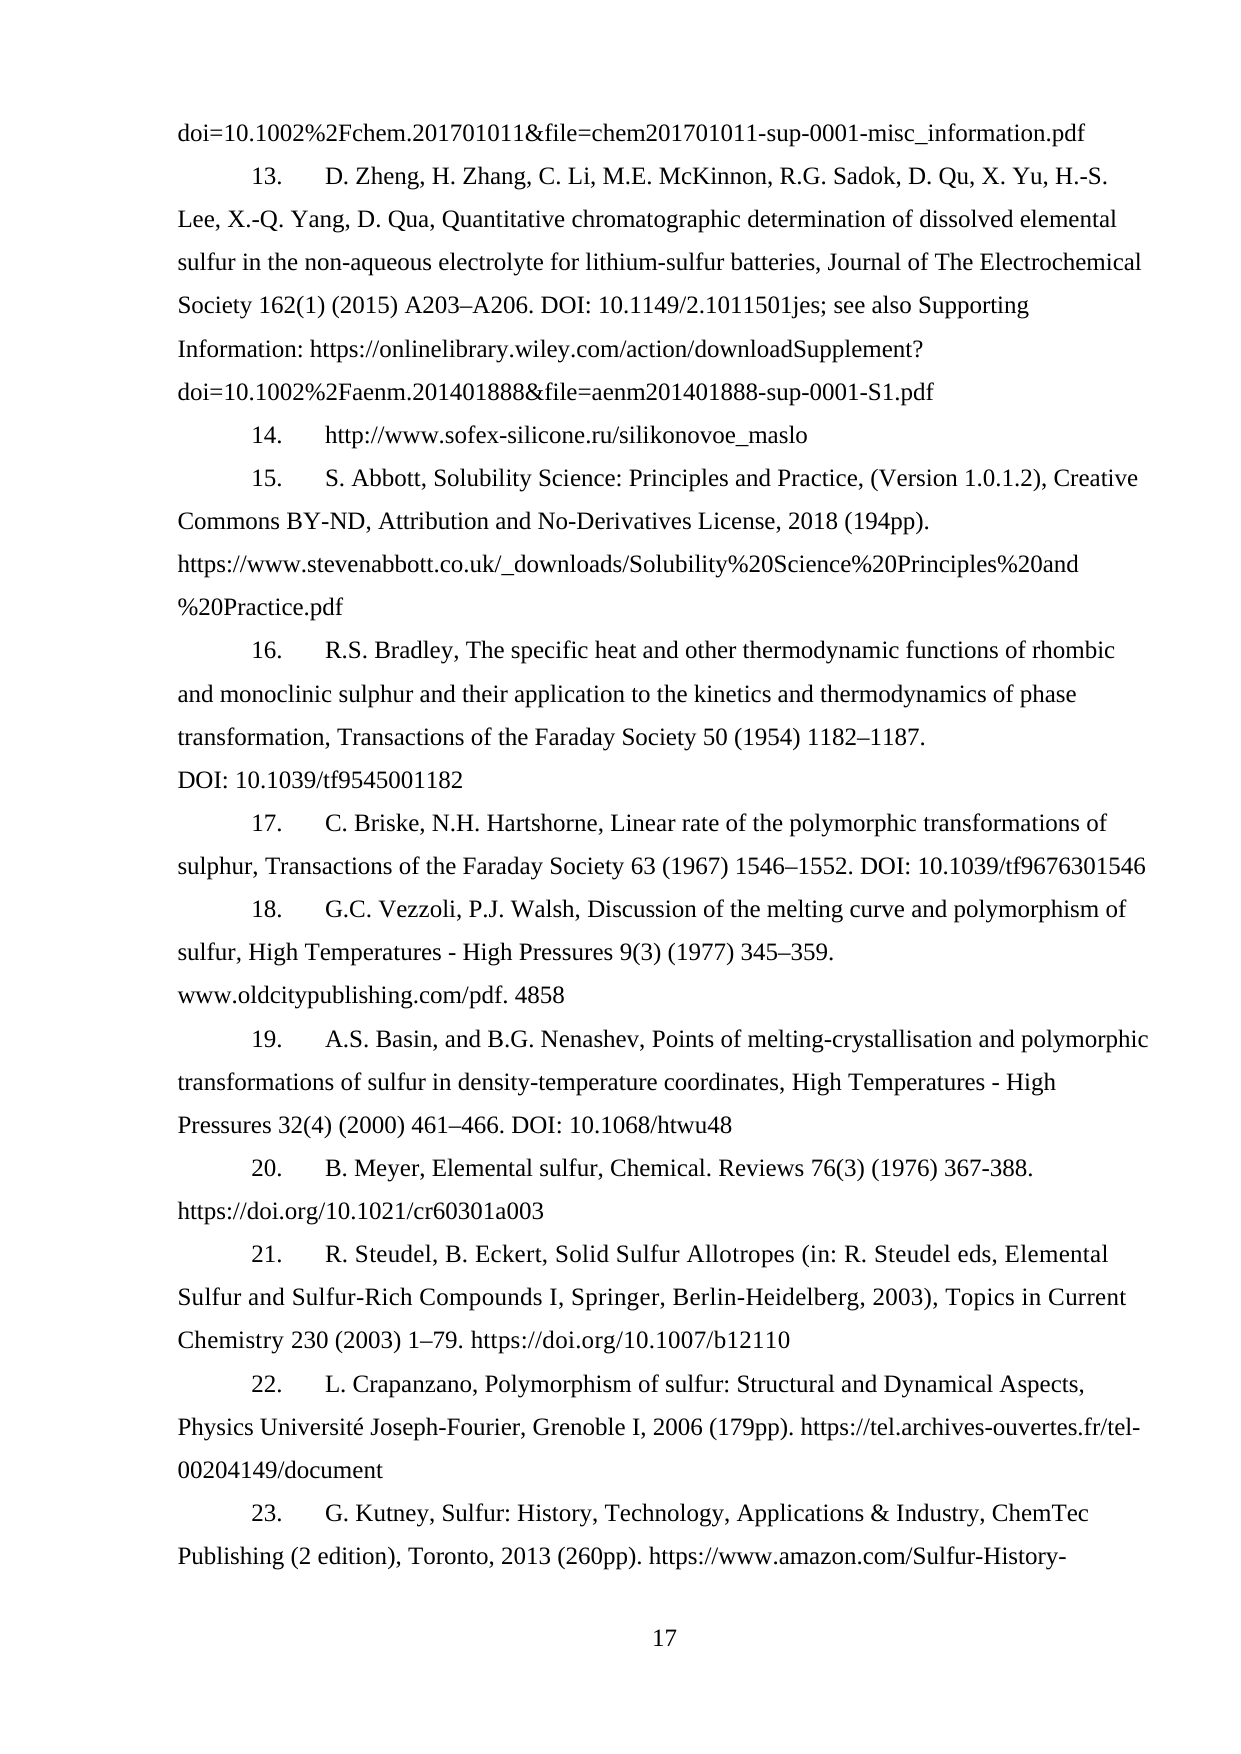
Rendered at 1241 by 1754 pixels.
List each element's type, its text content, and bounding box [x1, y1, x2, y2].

list D. Zheng, H. Zhang, C. Li, M.E. McKinnon, R.G. Sadok, D. Qu, X. Yu, H.-S. Lee, X.-Q. Yang, D. Qua, Quantitative chromatographic determination of dissolved elemental sulfur in the non-aqueous electrolyte for lithium-sulfur batteries, Journal of The Electrochemical Society 162(1) (2015) A203–A206. DOI: 10.1149/2.1011501jes; see also Supporting Information: https://onlinelibrary.wiley.com/action/downloadSupplement?doi=10.1002%2Faenm.201401888&file=aenm201401888-sup-0001-S1.pdf [177, 161, 1152, 406]
list S. Abbott, Solubility Science: Principles and Practice, (Version 1.0.1.2), Creative Commons BY-ND, Attribution and No-Derivatives License, 2018 (194pp). https://www.stevenabbott.co.uk/_downloads/Solubility%20Science%20Principles%20and%20Practice.pdf [177, 463, 1152, 621]
list A.S. Basin, and B.G. Nenashev, Points of melting-crystallisation and polymorphic transformations of sulfur in density-temperature coordinates, High Temperatures - High Pressures 32(4) (2000) 461–466. DOI: 10.1068/htwu48 [177, 1024, 1152, 1139]
list http://www.sofex-silicone.ru/silikonovoe_maslo [177, 420, 1152, 449]
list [177, 118, 1152, 147]
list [177, 1498, 1152, 1570]
list G.C. Vezzoli, P.J. Walsh, Discussion of the melting curve and polymorphism of sulfur, High Temperatures - High Pressures 9(3) (1977) 345–359. www.oldcitypublishing.com/pdf. 4858 [177, 894, 1152, 1009]
list C. Briske, N.H. Hartshorne, Linear rate of the polymorphic transformations of sulphur, Transactions of the Faraday Society 63 (1967) 1546–1552. DOI: 10.1039/tf9676301546 [177, 808, 1152, 880]
list B. Meyer, Elemental sulfur, Chemical. Reviews 76(3) (1976) 367-388. https://doi.org/10.1021/cr60301a003 [177, 1153, 1152, 1225]
list R. Steudel, B. Eckert, Solid Sulfur Allotropes (in: R. Steudel eds, Elemental Sulfur and Sulfur-Rich Compounds I, Springer, Berlin-Heidelberg, 2003), Topics in Current Chemistry 230 (2003) 1–79. https://doi.org/10.1007/b12110 [177, 1239, 1152, 1354]
list R.S. Bradley, The specific heat and other thermodynamic functions of rhombic and monoclinic sulphur and their application to the kinetics and thermodynamics of phase transformation, Transactions of the Faraday Society 50 (1954) 1182–1187. DOI: 10.1039/tf9545001182 [177, 636, 1152, 794]
list L. Crapanzano, Polymorphism of sulfur: Structural and Dynamical Aspects, Physics Université Joseph-Fourier, Grenoble I, 2006 (179pp). https://tel.archives-ouvertes.fr/tel-00204149/document [177, 1369, 1152, 1484]
